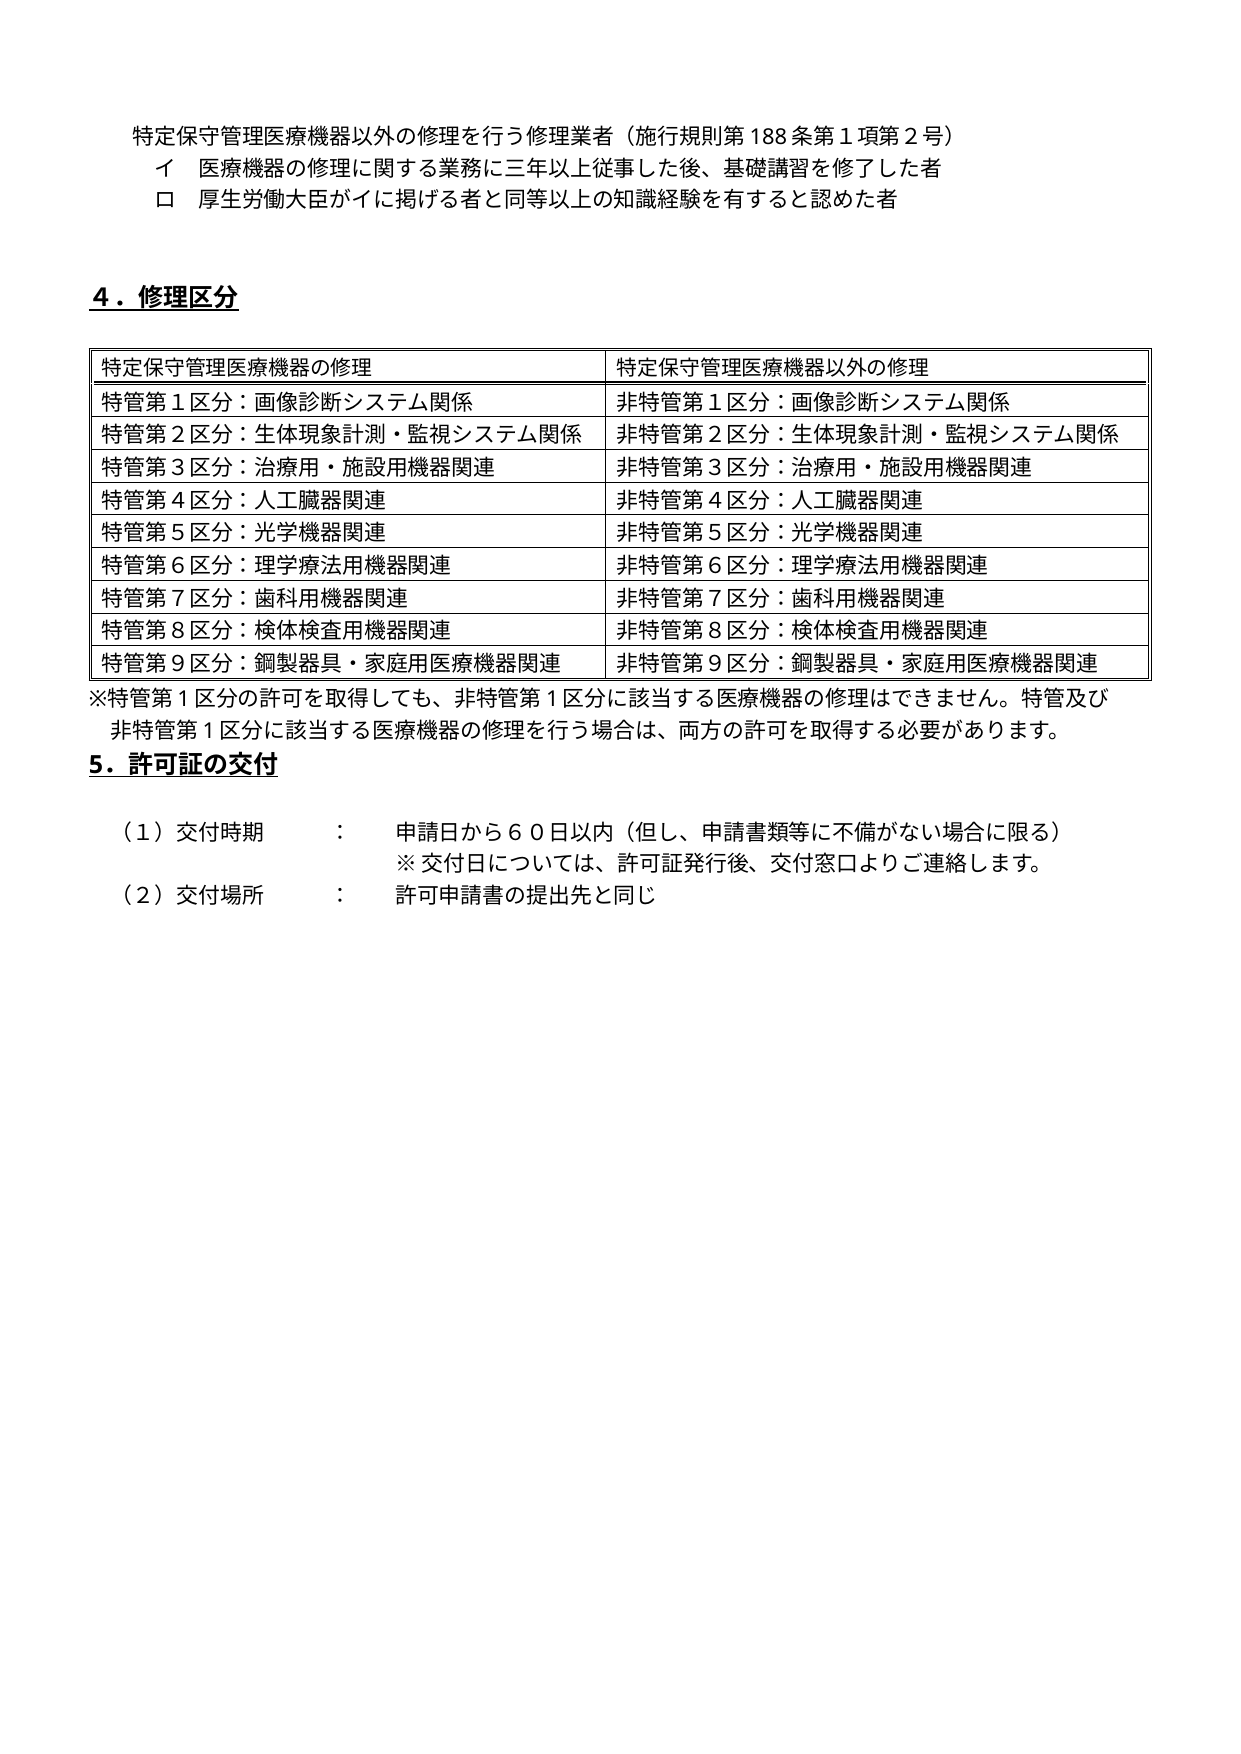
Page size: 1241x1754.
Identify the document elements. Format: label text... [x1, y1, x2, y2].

table_cell 非特管第６区分：理学療法用機器関連 [606, 548, 1148, 580]
text （２）交付場所 ： 許可申請書の提出先と同じ [89, 878, 1152, 910]
table_cell 非特管第３区分：治療用・施設用機器関連 [606, 450, 1148, 482]
table_header 特定保守管理医療機器以外の修理 [606, 351, 1148, 381]
text 非特管第1区分に該当する医療機器の修理を行う場合は、両方の許可を取得する必要があります。 [111, 713, 1152, 744]
table_cell 非特管第７区分：歯科用機器関連 [606, 581, 1148, 612]
table_cell 非特管第９区分：鋼製器具・家庭用医療機器関連 [606, 646, 1148, 678]
table_cell 非特管第１区分：画像診断システム関係 [606, 381, 1148, 416]
text 特定保守管理医療機器以外の修理を行う修理業者（施行規則第188条第１項第２号） [132, 119, 1152, 151]
table_cell 特管第３区分：治療用・施設用機器関連 [92, 450, 605, 482]
table_cell 特管第７区分：歯科用機器関連 [92, 581, 605, 612]
text ※ 交付日については、許可証発行後、交付窓口よりご連絡します。 [89, 846, 1152, 878]
text ロ 厚生労働大臣がイに掲げる者と同等以上の知識経験を有すると認めた者 [89, 182, 1152, 214]
table_cell 非特管第５区分：光学機器関連 [606, 515, 1148, 547]
table_cell 特管第９区分：鋼製器具・家庭用医療機器関連 [92, 646, 605, 678]
table_cell 非特管第２区分：生体現象計測・監視システム関係 [606, 417, 1148, 449]
table_cell 特管第５区分：光学機器関連 [92, 515, 605, 547]
text ※特管第1区分の許可を取得しても、非特管第1区分に該当する医療機器の修理はできません。特管及び [89, 681, 1152, 713]
table_header 特定保守管理医療機器の修理 [92, 351, 605, 381]
text イ 医療機器の修理に関する業務に三年以上従事した後、基礎講習を修了した者 [89, 151, 1152, 182]
table_cell 特管第８区分：検体検査用機器関連 [92, 614, 605, 645]
table_cell 特管第１区分：画像診断システム関係 [92, 381, 605, 416]
table_cell 非特管第４区分：人工臓器関連 [606, 483, 1148, 514]
text （１）交付時期 ： 申請日から６０日以内（但し、申請書類等に不備がない場合に限る） [89, 815, 1152, 846]
text 5．許可証の交付 [89, 744, 1152, 781]
table_cell 非特管第８区分：検体検査用機器関連 [606, 614, 1148, 645]
table_cell 特管第６区分：理学療法用機器関連 [92, 548, 605, 580]
table_cell 特管第２区分：生体現象計測・監視システム関係 [92, 417, 605, 449]
table_cell 特管第４区分：人工臓器関連 [92, 483, 605, 514]
text ４．修理区分 [89, 278, 1152, 314]
